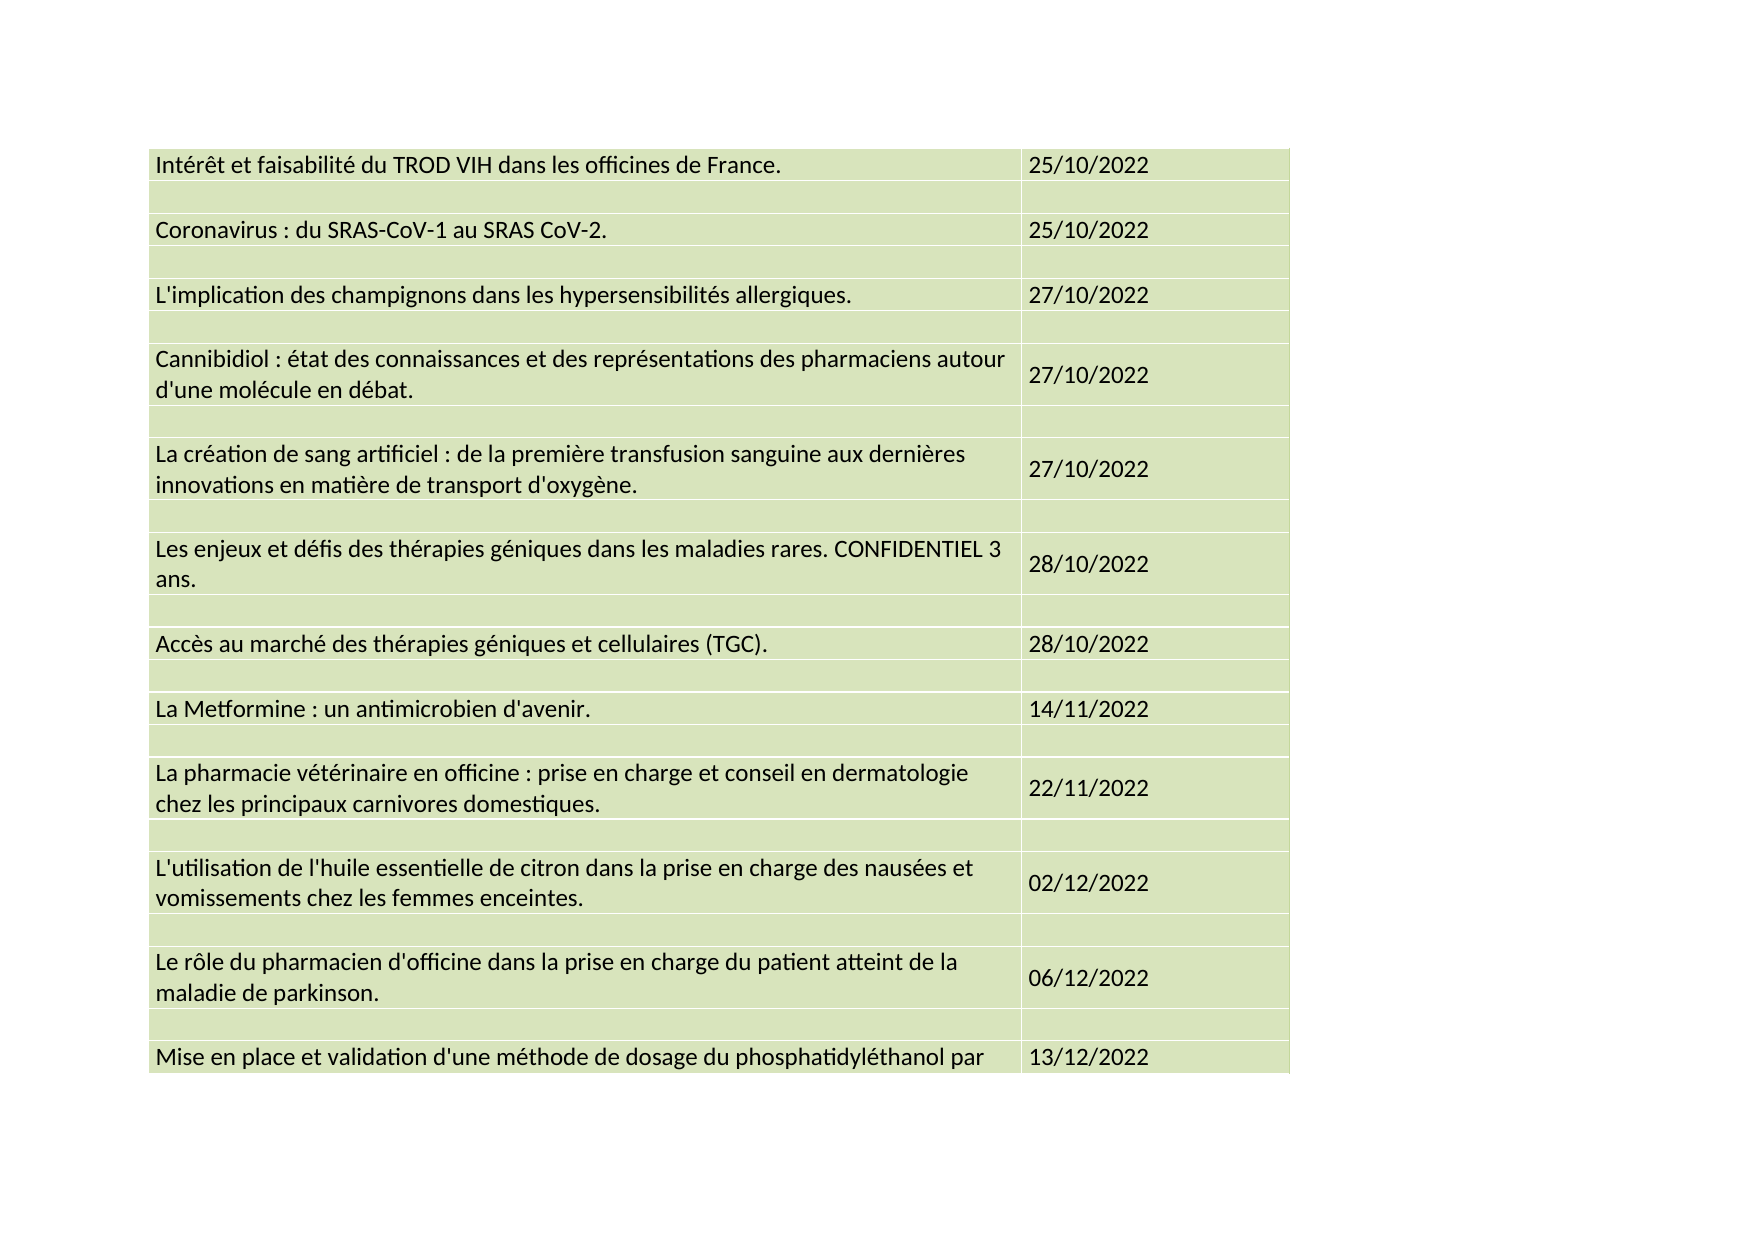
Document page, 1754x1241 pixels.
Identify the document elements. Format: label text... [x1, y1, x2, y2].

table_cell [149, 595, 1021, 626]
table_cell 22/11/2022 [1022, 758, 1289, 818]
table_cell [149, 660, 1021, 691]
table_cell [1022, 725, 1289, 756]
table_cell [1022, 595, 1289, 626]
table_cell Cannibidiol : état des connaissances et des représentations des pharmaciens autour d'une molécule en débat. [149, 344, 1021, 405]
table_cell Les enjeux et défis des thérapies géniques dans les maladies rares. CONFIDENTIEL 3 ans. [149, 533, 1021, 594]
table_cell [149, 1009, 1021, 1040]
table_cell [1022, 311, 1289, 343]
table_cell 02/12/2022 [1022, 852, 1289, 913]
table_cell 13/12/2022 [1022, 1041, 1289, 1073]
table_cell [1022, 246, 1289, 278]
table_cell L'utilisation de l'huile essentielle de citron dans la prise en charge des nausées et vomissements chez les femmes enceintes. [149, 852, 1021, 913]
table_cell Intérêt et faisabilité du TROD VIH dans les officines de France. [149, 149, 1021, 180]
table_cell 06/12/2022 [1022, 947, 1289, 1008]
table_cell La création de sang artificiel : de la première transfusion sanguine aux dernières innovations en matière de transport d'oxygène. [149, 438, 1021, 499]
table_cell L'implication des champignons dans les hypersensibilités allergiques. [149, 279, 1021, 310]
table_cell 27/10/2022 [1022, 438, 1289, 499]
table_cell [149, 725, 1021, 756]
table_cell 14/11/2022 [1022, 693, 1289, 724]
table_cell [1022, 914, 1289, 946]
table_cell [149, 914, 1021, 946]
table_cell Le rôle du pharmacien d'officine dans la prise en charge du patient atteint de la maladie de parkinson. [149, 947, 1021, 1008]
table_cell [1022, 660, 1289, 691]
table_cell La Metformine : un antimicrobien d'avenir. [149, 693, 1021, 724]
table_cell [1022, 181, 1289, 213]
table_cell [149, 246, 1021, 278]
table_cell Accès au marché des thérapies géniques et cellulaires (TGC). [149, 628, 1021, 659]
table_cell [149, 500, 1021, 532]
table_cell 27/10/2022 [1022, 344, 1289, 405]
table_cell [149, 820, 1021, 851]
table_cell [1022, 500, 1289, 532]
table_cell [149, 181, 1021, 213]
table_cell 25/10/2022 [1022, 214, 1289, 245]
table_cell [1022, 406, 1289, 437]
table_cell 25/10/2022 [1022, 149, 1289, 180]
table_cell [149, 311, 1021, 343]
table_cell [1022, 820, 1289, 851]
table_cell 28/10/2022 [1022, 533, 1289, 594]
table_cell La pharmacie vétérinaire en officine : prise en charge et conseil en dermatologie chez les principaux carnivores domestiques. [149, 758, 1021, 818]
table_cell 28/10/2022 [1022, 628, 1289, 659]
table_cell [1022, 1009, 1289, 1040]
table_cell 27/10/2022 [1022, 279, 1289, 310]
table_cell Coronavirus : du SRAS-CoV-1 au SRAS CoV-2. [149, 214, 1021, 245]
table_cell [149, 1041, 1021, 1073]
table_cell [149, 406, 1021, 437]
